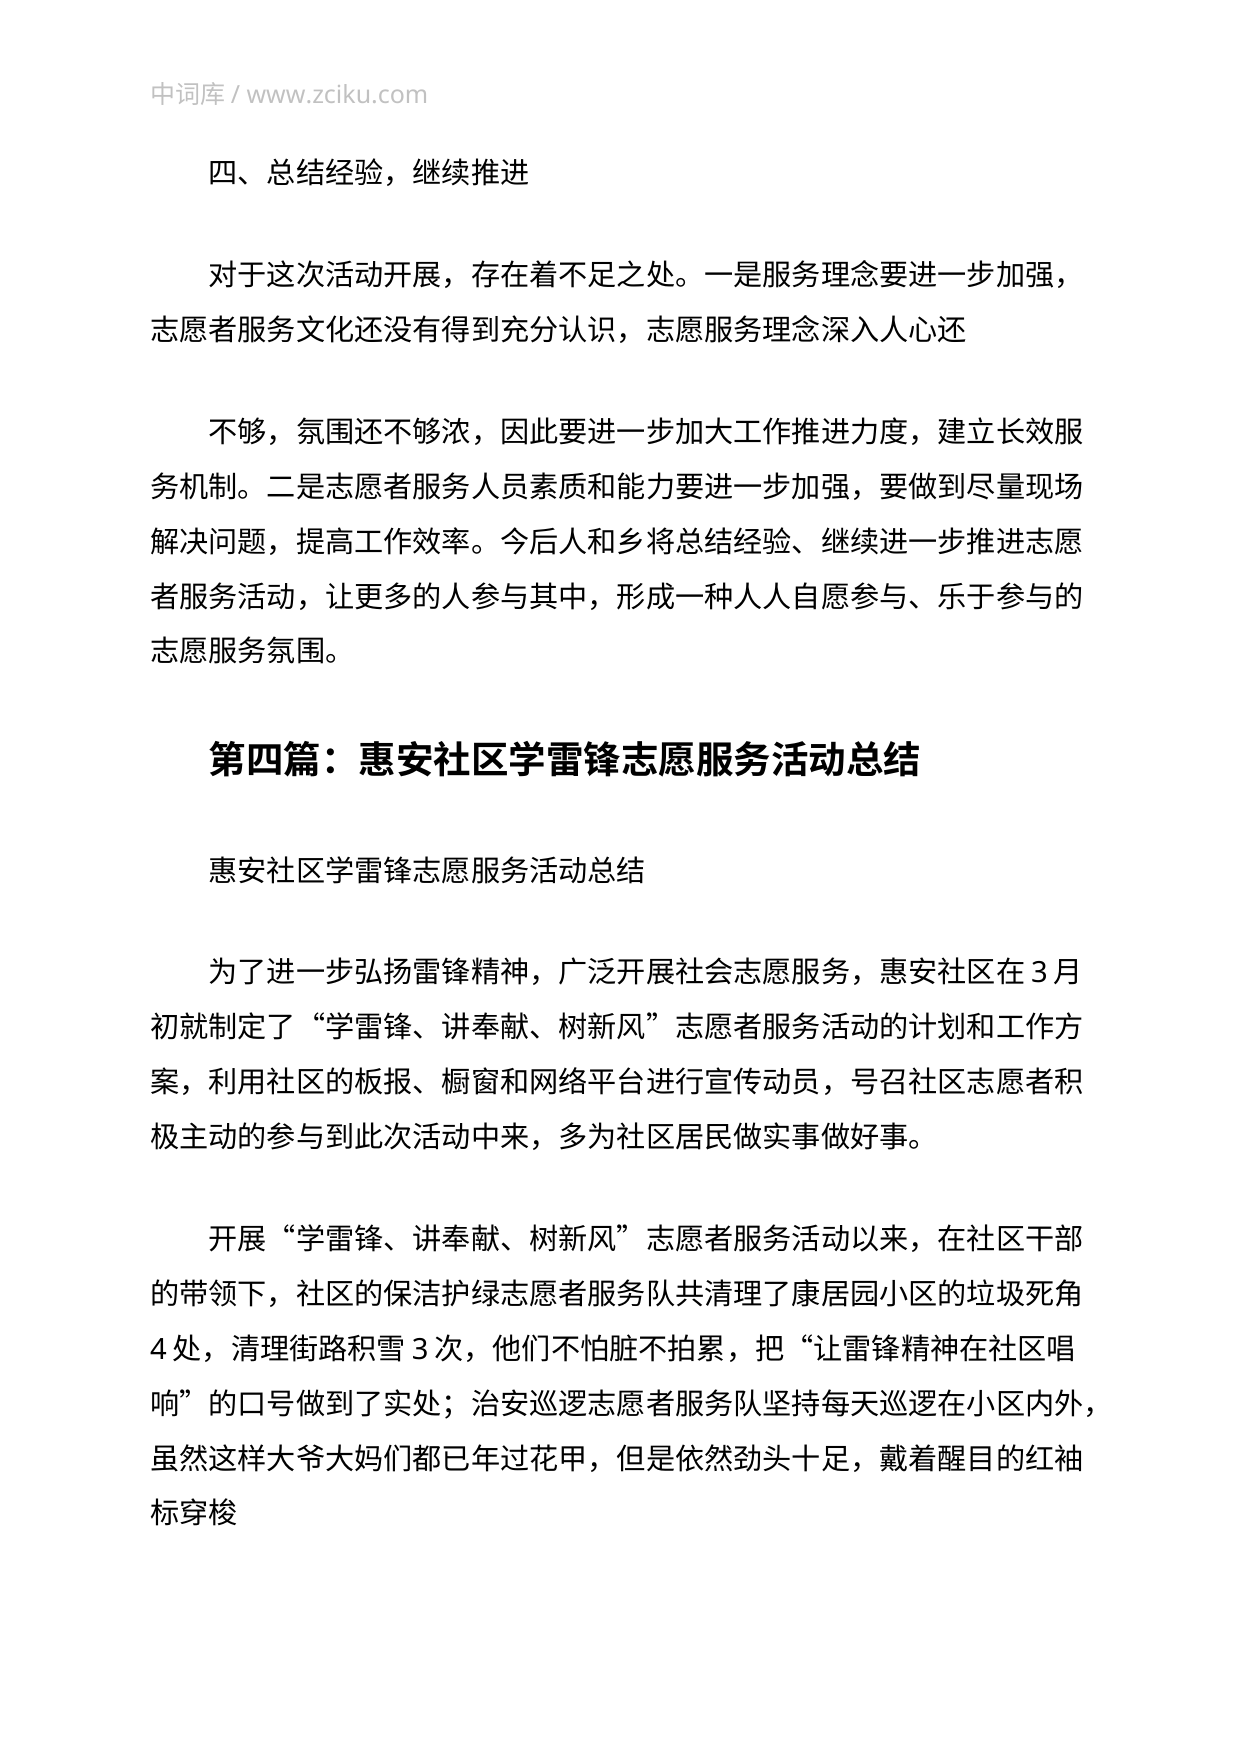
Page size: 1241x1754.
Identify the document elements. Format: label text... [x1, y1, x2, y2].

text 四、总结经验，继续推进 [150, 150, 1090, 192]
text 对于这次活动开展，存在着不足之处。一是服务理念要进一步加强，志愿者服务文化还没有得到充分认识，志愿服务理念深入人心还 [150, 252, 1090, 349]
text 不够，氛围还不够浓，因此要进一步加大工作推进力度，建立长效服务机制。二是志愿者服务人员素质和能力要进一步加强，要做到尽量现场解决问题，提高工作效率。今后人和乡将总结经验、继续进一步推进志愿者服务活动，让更多的人参与其中，形成一种人人自愿参与、乐于参与的志愿服务氛围。 [150, 408, 1090, 670]
text 为了进一步弘扬雷锋精神，广泛开展社会志愿服务，惠安社区在3月初就制定了“学雷锋、讲奉献、树新风”志愿者服务活动的计划和工作方案，利用社区的板报、橱窗和网络平台进行宣传动员，号召社区志愿者积极主动的参与到此次活动中来，多为社区居民做实事做好事。 [150, 949, 1090, 1156]
text 惠安社区学雷锋志愿服务活动总结 [150, 847, 1090, 889]
text 开展“学雷锋、讲奉献、树新风”志愿者服务活动以来，在社区干部的带领下，社区的保洁护绿志愿者服务队共清理了康居园小区的垃圾死角4处，清理街路积雪3次，他们不怕脏不拍累，把“让雷锋精神在社区唱响”的口号做到了实处；治安巡逻志愿者服务队坚持每天巡逻在小区内外，虽然这样大爷大妈们都已年过花甲，但是依然劲头十足，戴着醒目的红袖标穿梭 [150, 1216, 1090, 1532]
text 第四篇：惠安社区学雷锋志愿服务活动总结 [150, 730, 1090, 784]
